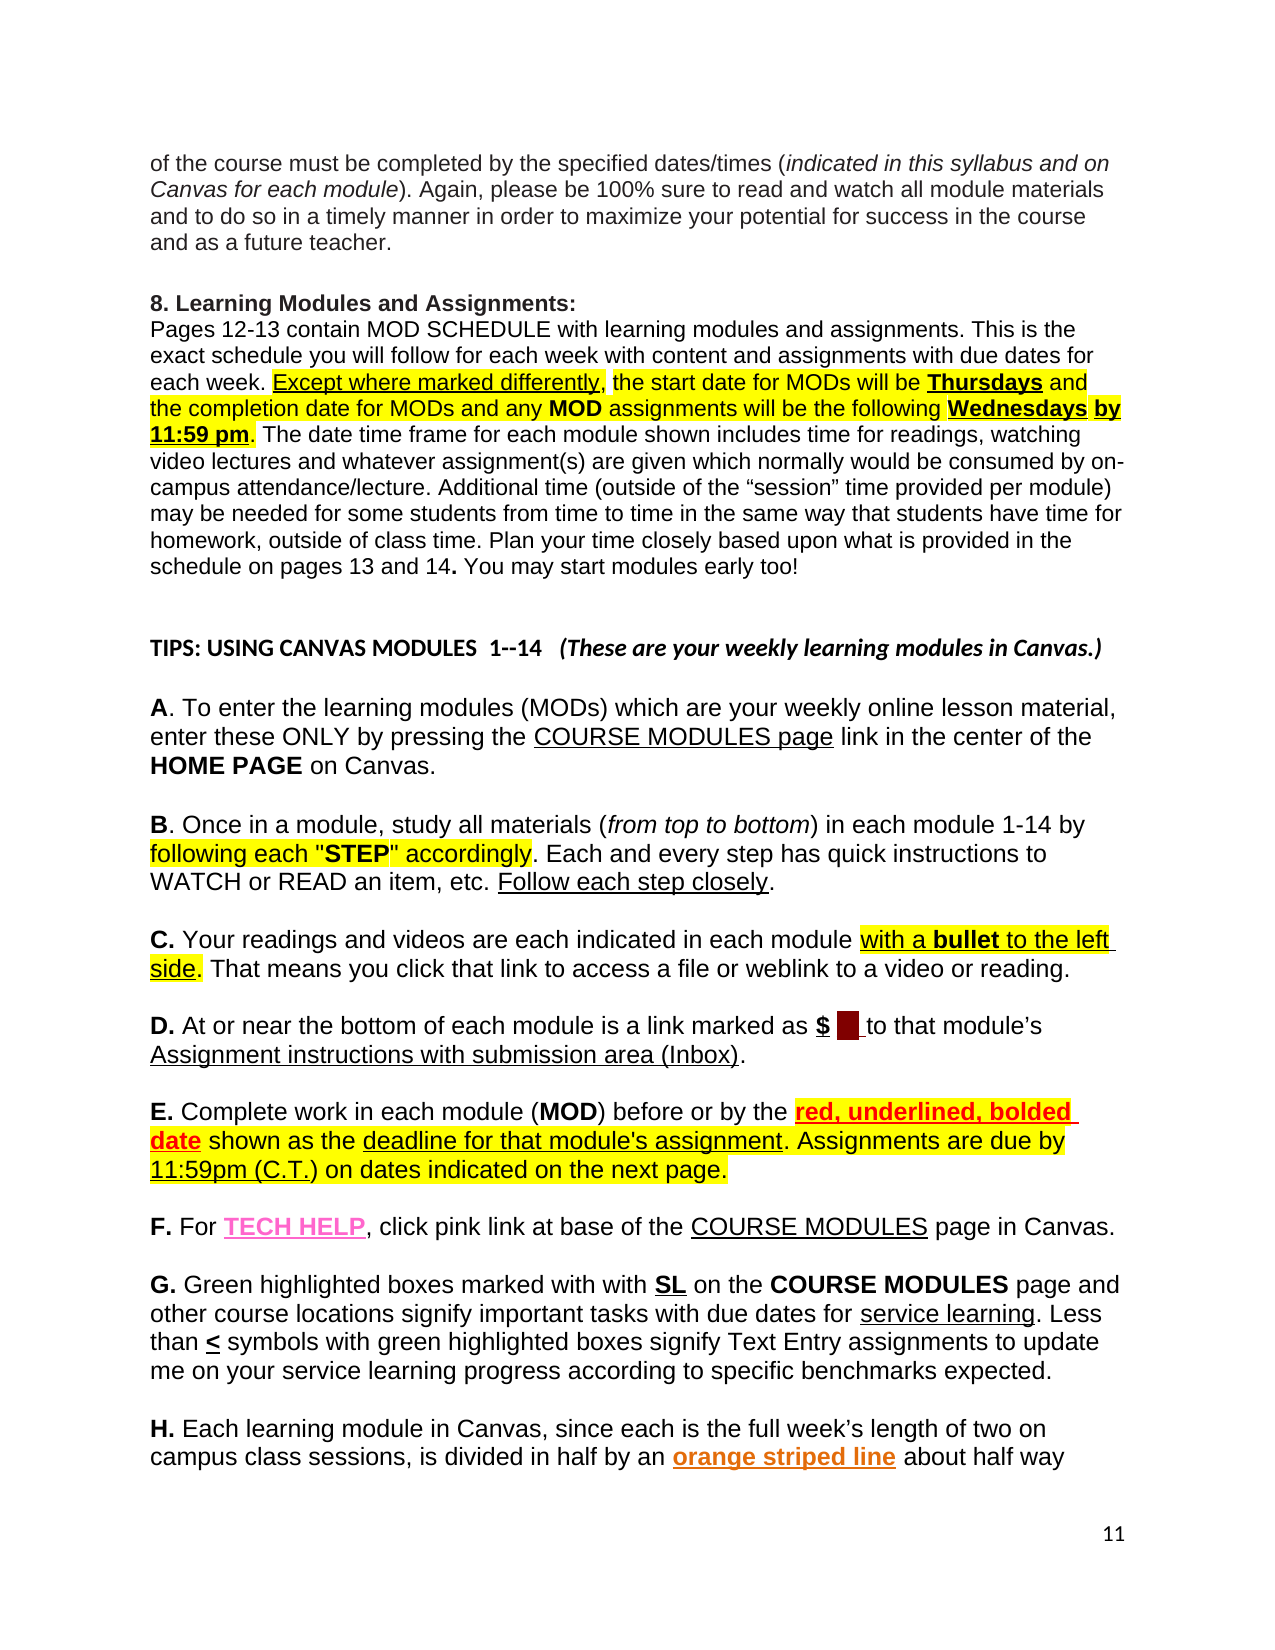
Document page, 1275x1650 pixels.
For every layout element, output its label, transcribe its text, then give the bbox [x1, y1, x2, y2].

text Pages 12-13 contain MOD SCHEDULE with learning modules and assignments. This is the exact schedule you will follow for each week with content and assignments with due dates for each week. Except where marked differently, the start date for MODs will be Thursdays and the completion date for MODs and any MOD assignments will be the following Wednesdays by 11:59 pm. The date time frame for each module shown includes time for readings, watching video lectures and whatever assignment(s) are given which normally would be consumed by on-campus attendance/lecture. Additional time (outside of the “session” time provided per module) may be needed for some students from time to time in the same way that students have time for homework, outside of class time. Plan your time closely based upon what is provided in the schedule on pages 13 and 14. You may start modules early too! [150, 316, 1125, 579]
text E. Complete work in each module (MOD) before or by the red, underlined, bolded date shown as the deadline for that module's assignment. Assignments are due by 11:59pm (C.T.) on dates indicated on the next page. [150, 1097, 1125, 1184]
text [150, 1414, 1125, 1471]
text C. Your readings and videos are each indicated in each module with a bullet to the left side. That means you click that link to access a file or weblink to a video or reading. [150, 925, 1125, 982]
text B. Once in a module, study all materials (from top to bottom) in each module 1-14 by following each "STEP" accordingly. Each and every step has quick instructions to WATCH or READ an item, etc. Follow each step closely. [150, 810, 1125, 896]
text F. For TECH HELP, click pink link at base of the COURSE MODULES page in Canvas. [150, 1212, 1125, 1241]
text TIPS: USING CANVAS MODULES 1--14 (These are your weekly learning modules in Canvas.) [150, 632, 1125, 663]
text D. At or near the bottom of each module is a link marked as $ br to that module’s Assignment instructions with submission area (Inbox). [150, 1011, 1125, 1069]
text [150, 150, 1125, 255]
text 8. Learning Modules and Assignments: [150, 289, 1125, 316]
text A. To enter the learning modules (MODs) which are your weekly online lesson material, enter these ONLY by pressing the COURSE MODULES page link in the center of the HOME PAGE on Canvas. [150, 693, 1125, 779]
text G. Green highlighted boxes marked with with SL on the COURSE MODULES page and other course locations signify important tasks with due dates for service learning. Less than < symbols with green highlighted boxes signify Text Entry assignments to update me on your service learning progress according to specific benchmarks expected. [150, 1270, 1125, 1385]
